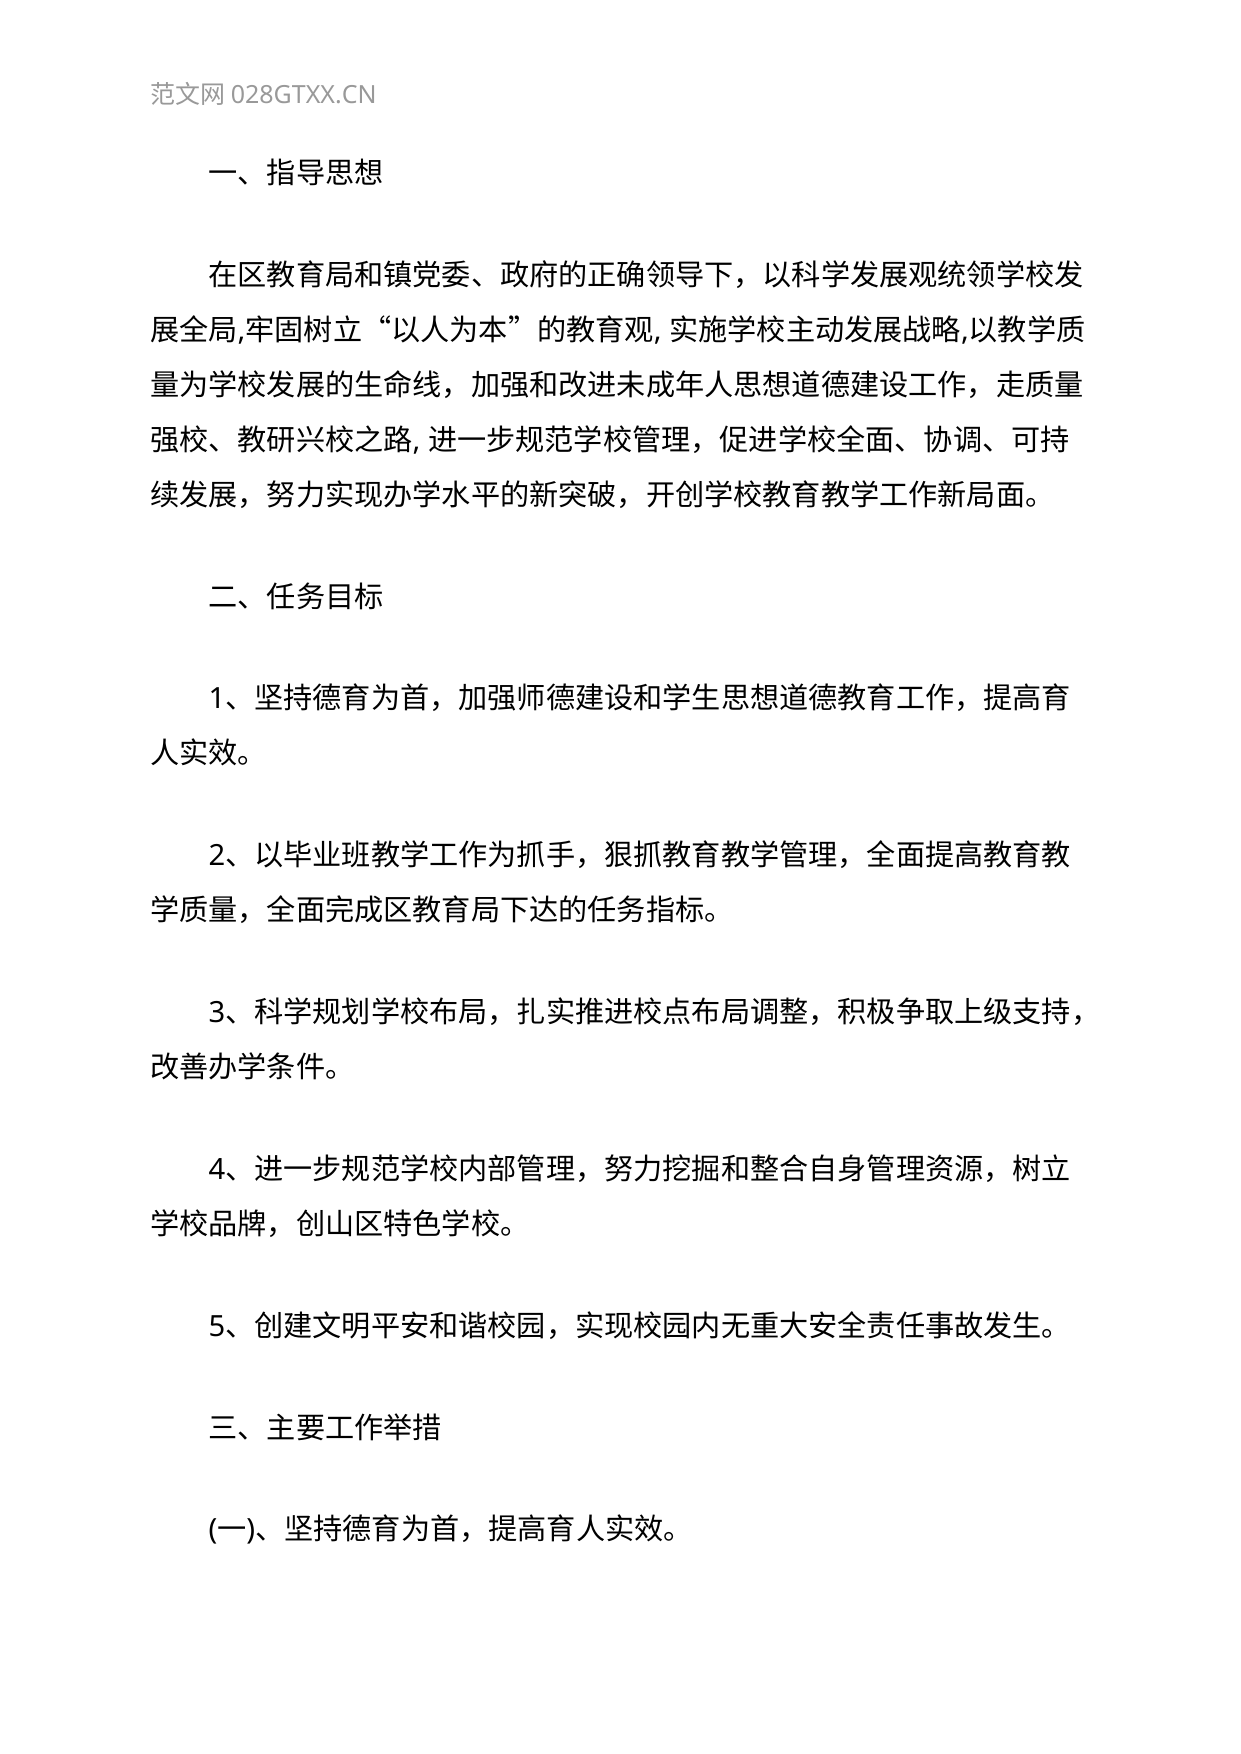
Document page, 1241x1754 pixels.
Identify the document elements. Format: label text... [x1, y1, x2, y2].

text 1、坚持德育为首，加强师德建设和学生思想道德教育工作，提高育人实效。 [150, 675, 1090, 772]
text 5、创建文明平安和谐校园，实现校园内无重大安全责任事故发生。 [150, 1302, 1090, 1344]
text 一、指导思想 [150, 150, 1090, 192]
text 2、以毕业班教学工作为抓手，狠抓教育教学管理，全面提高教育教学质量，全面完成区教育局下达的任务指标。 [150, 832, 1090, 929]
text 在区教育局和镇党委、政府的正确领导下，以科学发展观统领学校发展全局,牢固树立“以人为本”的教育观, 实施学校主动发展战略,以教学质量为学校发展的生命线，加强和改进未成年人思想道德建设工作，走质量强校、教研兴校之路, 进一步规范学校管理，促进学校全面、协调、可持续发展，努力实现办学水平的新突破，开创学校教育教学工作新局面。 [150, 252, 1090, 514]
text 三、主要工作举措 [150, 1404, 1090, 1446]
text 3、科学规划学校布局，扎实推进校点布局调整，积极争取上级支持，改善办学条件。 [150, 989, 1090, 1086]
text 二、任务目标 [150, 573, 1090, 616]
text (一)、坚持德育为首，提高育人实效。 [150, 1506, 1090, 1548]
text 4、进一步规范学校内部管理，努力挖掘和整合自身管理资源，树立学校品牌，创山区特色学校。 [150, 1145, 1090, 1243]
